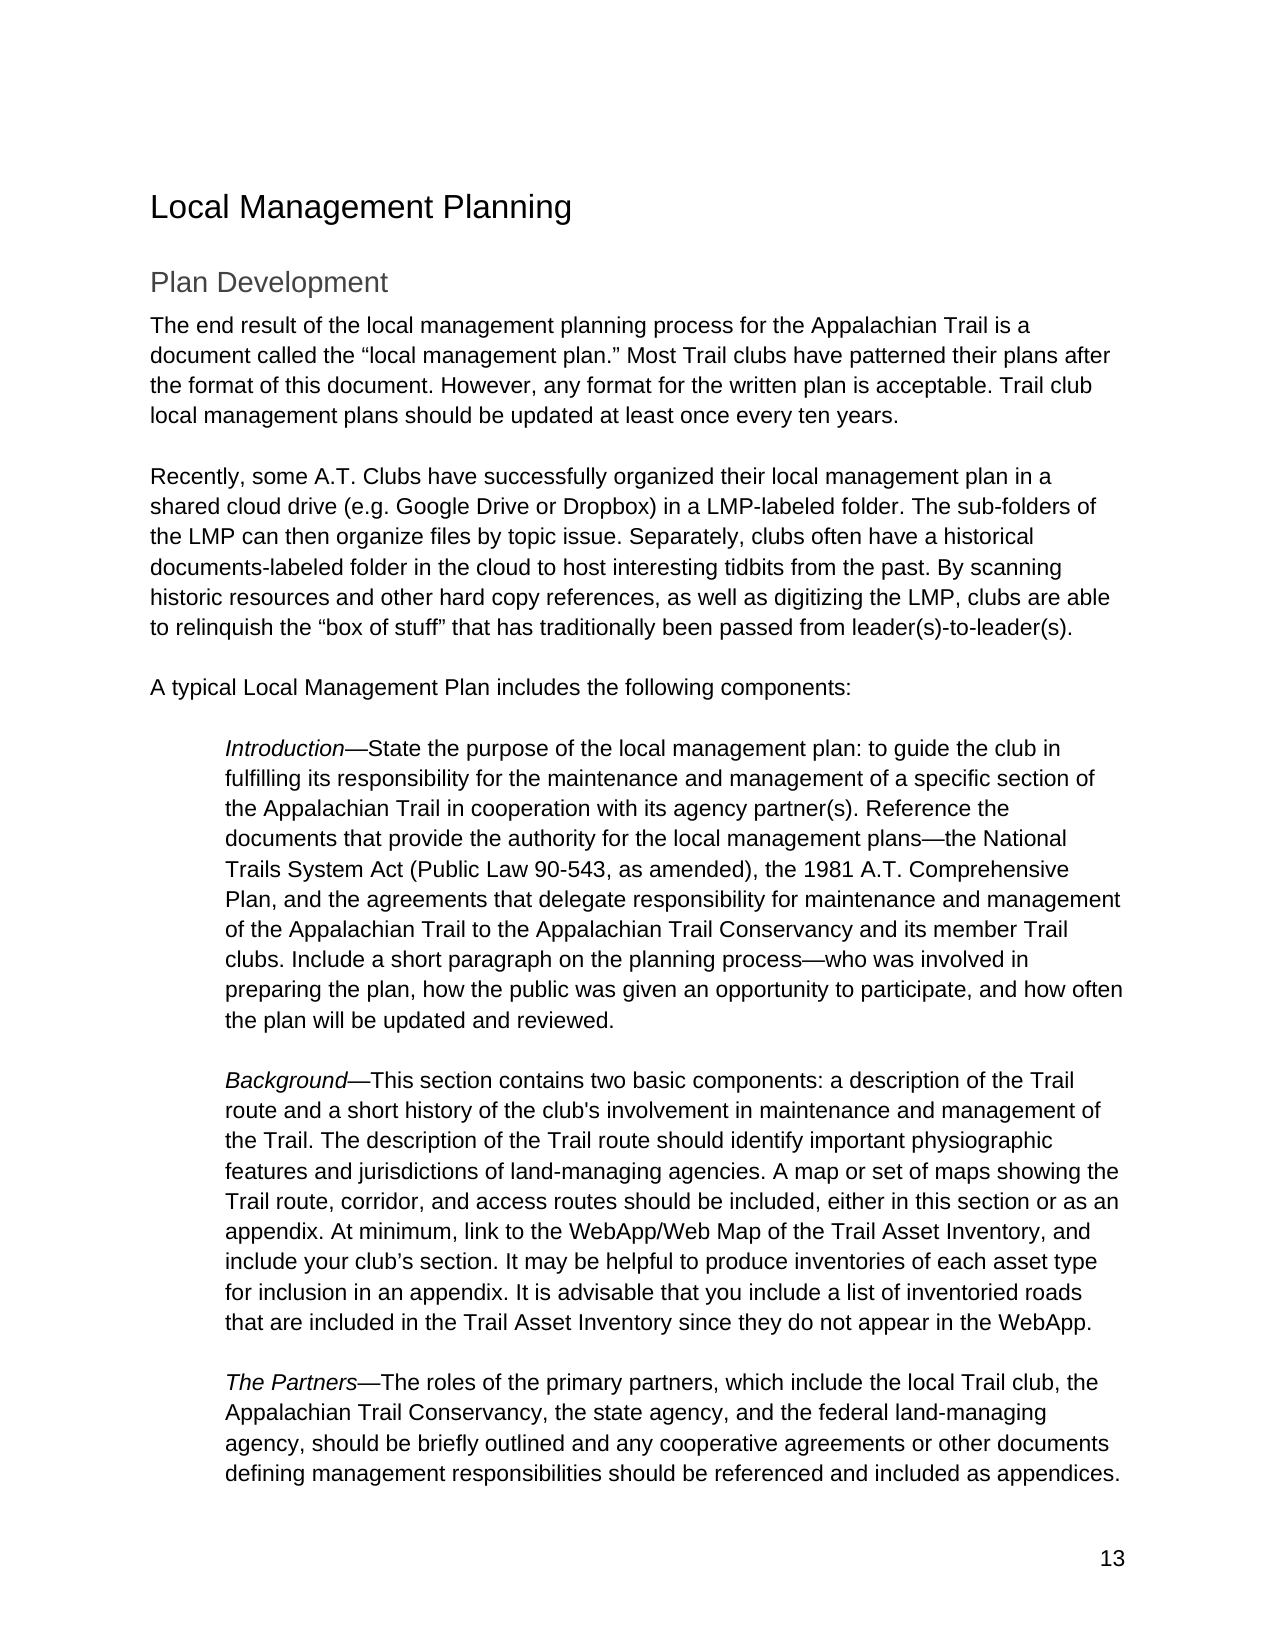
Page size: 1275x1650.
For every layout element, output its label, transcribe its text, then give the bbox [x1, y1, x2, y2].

text Recently, some A.T. Clubs have successfully organized their local management plan in a shared cloud drive (e.g. Google Drive or Dropbox) in a LMP-labeled folder. The sub-folders of the LMP can then organize files by topic issue. Separately, clubs often have a historical documents-labeled folder in the cloud to host interesting tidbits from the past. By scanning historic resources and other hard copy references, as well as digitizing the LMP, clubs are able to relinquish the “box of stuff” that has traditionally been passed from leader(s)-to-leader(s). [150, 463, 1125, 640]
text Background—This section contains two basic components: a description of the Trail route and a short history of the club's involvement in maintenance and management of the Trail. The description of the Trail route should identify important physiographic features and jurisdictions of land-managing agencies. A map or set of maps showing the Trail route, corridor, and access routes should be included, either in this section or as an appendix. At minimum, link to the WebApp/Web Map of the Trail Asset Inventory, and include your club’s section. It may be helpful to produce inventories of each asset type for inclusion in an appendix. It is advisable that you include a list of inventoried roads that are included in the Trail Asset Inventory since they do not appear in the WebApp. [225, 1067, 1125, 1335]
text The end result of the local management planning process for the Appalachian Trail is a document called the “local management plan.” Most Trail clubs have patterned their plans after the format of this document. However, any format for the written plan is acceptable. Trail club local management plans should be updated at least once every ten years. [150, 312, 1125, 429]
subtitle Local Management Planning [150, 187, 1125, 226]
subtitle Plan Development [150, 265, 1125, 298]
text A typical Local Management Plan includes the following components: [150, 674, 1125, 701]
text Introduction—State the purpose of the local management plan: to guide the club in fulfilling its responsibility for the maintenance and management of a specific section of the Appalachian Trail in cooperation with its agency partner(s). Reference the documents that provide the authority for the local management plans—the National Trails System Act (Public Law 90-543, as amended), the 1981 A.T. Comprehensive Plan, and the agreements that delegate responsibility for maintenance and management of the Appalachian Trail to the Appalachian Trail Conservancy and its member Trail clubs. Include a short paragraph on the planning process—who was involved in preparing the plan, how the public was given an opportunity to participate, and how often the plan will be updated and reviewed. [225, 735, 1125, 1033]
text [225, 1369, 1125, 1486]
